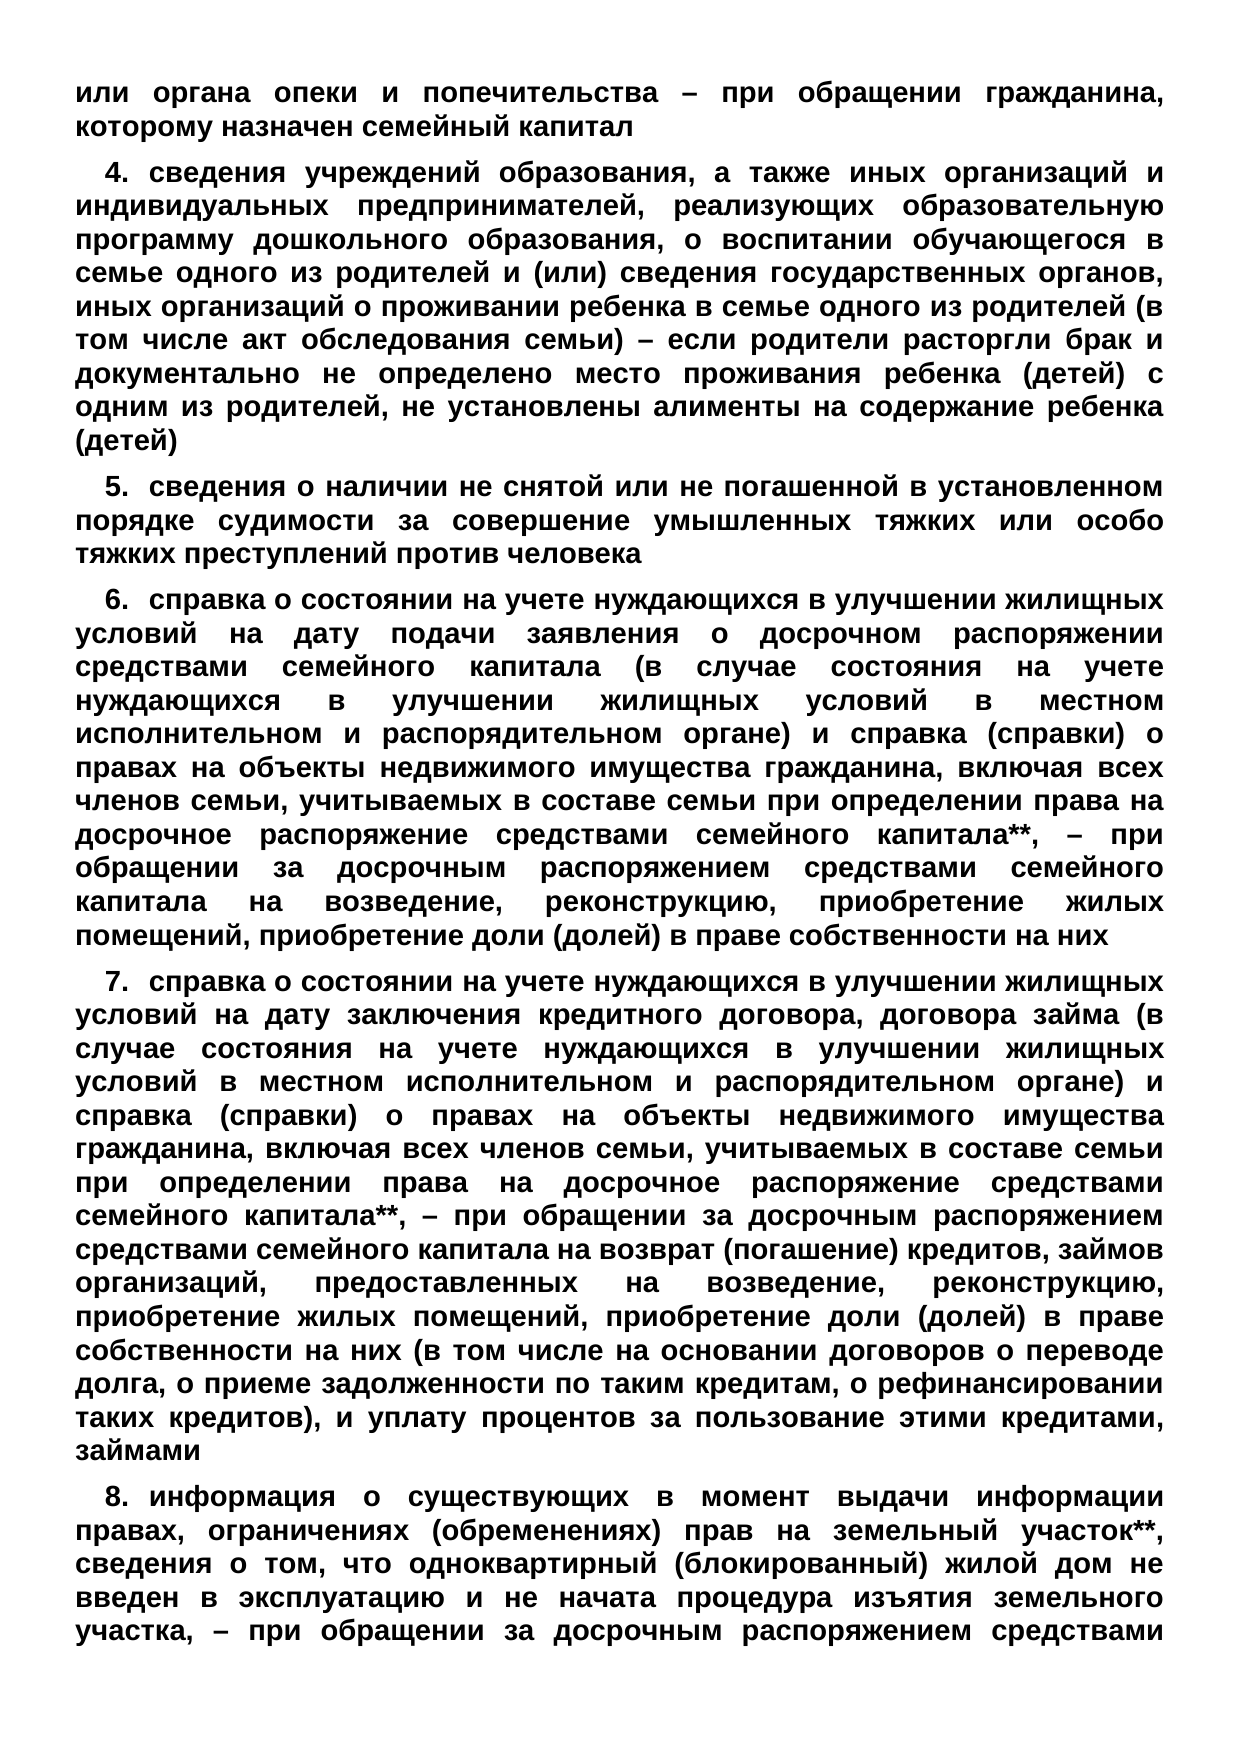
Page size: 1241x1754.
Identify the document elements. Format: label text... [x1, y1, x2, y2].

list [75, 1479, 1165, 1647]
list справка о состоянии на учете нуждающихся в улучшении жилищных условий на дату подачи заявления о досрочном распоряжении средствами семейного капитала (в случае состояния на учете нуждающихся в улучшении жилищных условий в местном исполнительном и распорядительном органе) и справка (справки) о правах на объекты недвижимого имущества гражданина, включая всех членов семьи, учитываемых в составе семьи при определении права на досрочное распоряжение средствами семейного капитала**, – при обращении за досрочным распоряжением средствами семейного капитала на возведение, реконструкцию, приобретение жилых помещений, приобретение доли (долей) в праве собственности на них [75, 582, 1165, 951]
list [75, 75, 1165, 142]
list сведения о наличии не снятой или не погашенной в установленном порядке судимости за совершение умышленных тяжких или особо тяжких преступлений против человека [75, 469, 1165, 569]
list сведения учреждений образования, а также иных организаций и индивидуальных предпринимателей, реализующих образовательную программу дошкольного образования, о воспитании обучающегося в семье одного из родителей и (или) сведения государственных органов, иных организаций о проживании ребенка в семье одного из родителей (в том числе акт обследования семьи) – если родители расторгли брак и документально не определено место проживания ребенка (детей) с одним из родителей, не установлены алименты на содержание ребенка (детей) [75, 154, 1165, 456]
list справка о состоянии на учете нуждающихся в улучшении жилищных условий на дату заключения кредитного договора, договора займа (в случае состояния на учете нуждающихся в улучшении жилищных условий в местном исполнительном и распорядительном органе) и справка (справки) о правах на объекты недвижимого имущества гражданина, включая всех членов семьи, учитываемых в составе семьи при определении права на досрочное распоряжение средствами семейного капитала**, – при обращении за досрочным распоряжением средствами семейного капитала на возврат (погашение) кредитов, займов организаций, предоставленных на возведение, реконструкцию, приобретение жилых помещений, приобретение доли (долей) в праве собственности на них (в том числе на основании договоров о переводе долга, о приеме задолженности по таким кредитам, о рефинансировании таких кредитов), и уплату процентов за пользование этими кредитами, займами [75, 963, 1165, 1467]
